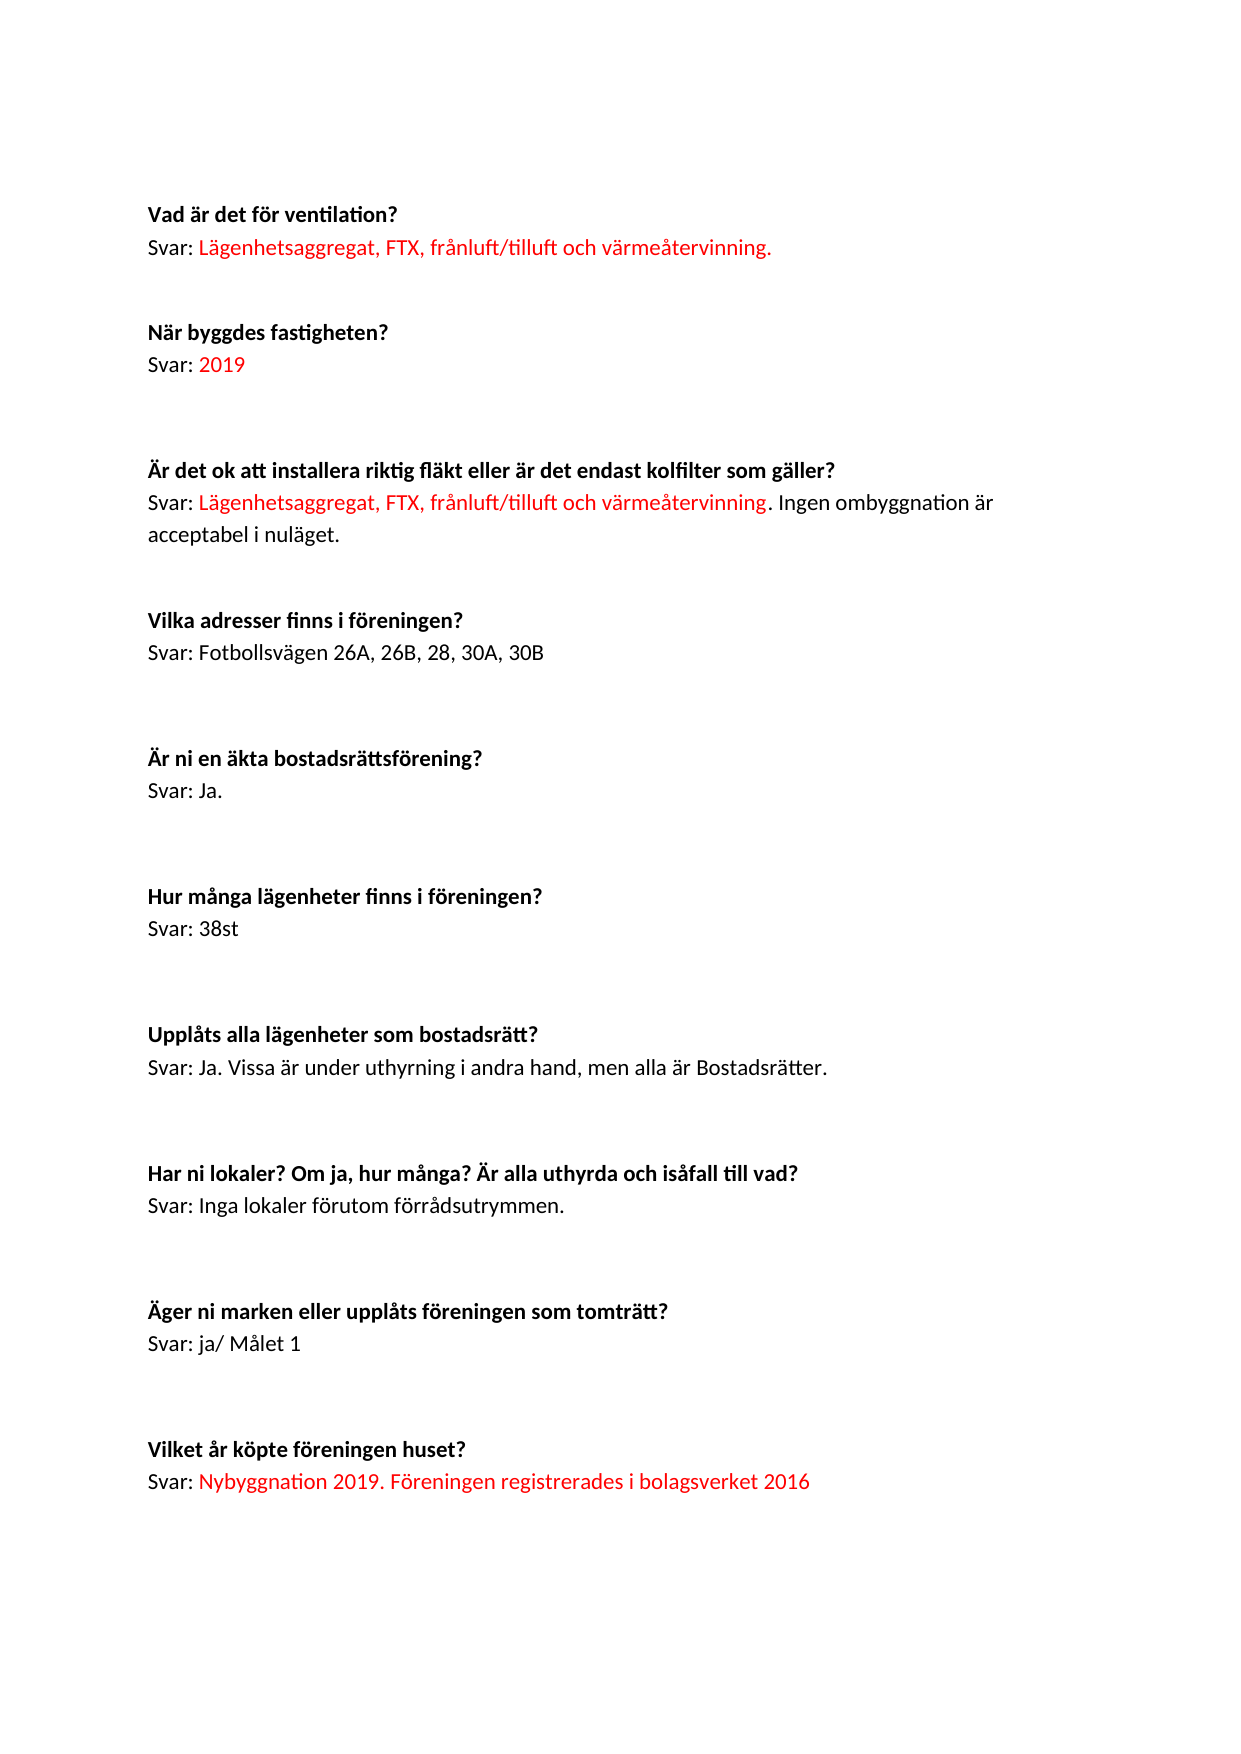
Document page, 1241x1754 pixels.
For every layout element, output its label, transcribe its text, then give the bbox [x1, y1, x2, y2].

text Är det ok att installera riktig fläkt eller är det endast kolfilter som gäller? Svar: Lägenhetsaggregat, FTX, frånluft/tilluft och värmeåtervinning. Ingen ombyggnation är acceptabel i nuläget. [148, 456, 1093, 581]
text Äger ni marken eller upplåts föreningen som tomträtt? Svar: ja/ Målet 1 [148, 1297, 1093, 1357]
text Upplåts alla lägenheter som bostadsrätt? Svar: Ja. Vissa är under uthyrning i andra hand, men alla är Bostadsrätter. [148, 1021, 1093, 1081]
text Vilket år köpte föreningen huset? Svar: Nybyggnation 2019. Föreningen registrerades i bolagsverket 2016 [148, 1435, 1093, 1495]
text Är ni en äkta bostadsrättsförening? Svar: Ja. [148, 744, 1093, 804]
text Hur många lägenheter finns i föreningen? Svar: 38st [148, 882, 1093, 942]
text Vad är det för ventilation? Svar: Lägenhetsaggregat, FTX, frånluft/tilluft och värmeåtervinning. [148, 201, 1093, 293]
text När byggdes fastigheten? Svar: 2019 [148, 318, 1093, 378]
text Vilka adresser finns i föreningen? Svar: Fotbollsvägen 26A, 26B, 28, 30A, 30B [148, 606, 1093, 666]
text Har ni lokaler? Om ja, hur många? Är alla uthyrda och isåfall till vad? Svar: Inga lokaler förutom förrådsutrymmen. [148, 1159, 1093, 1219]
